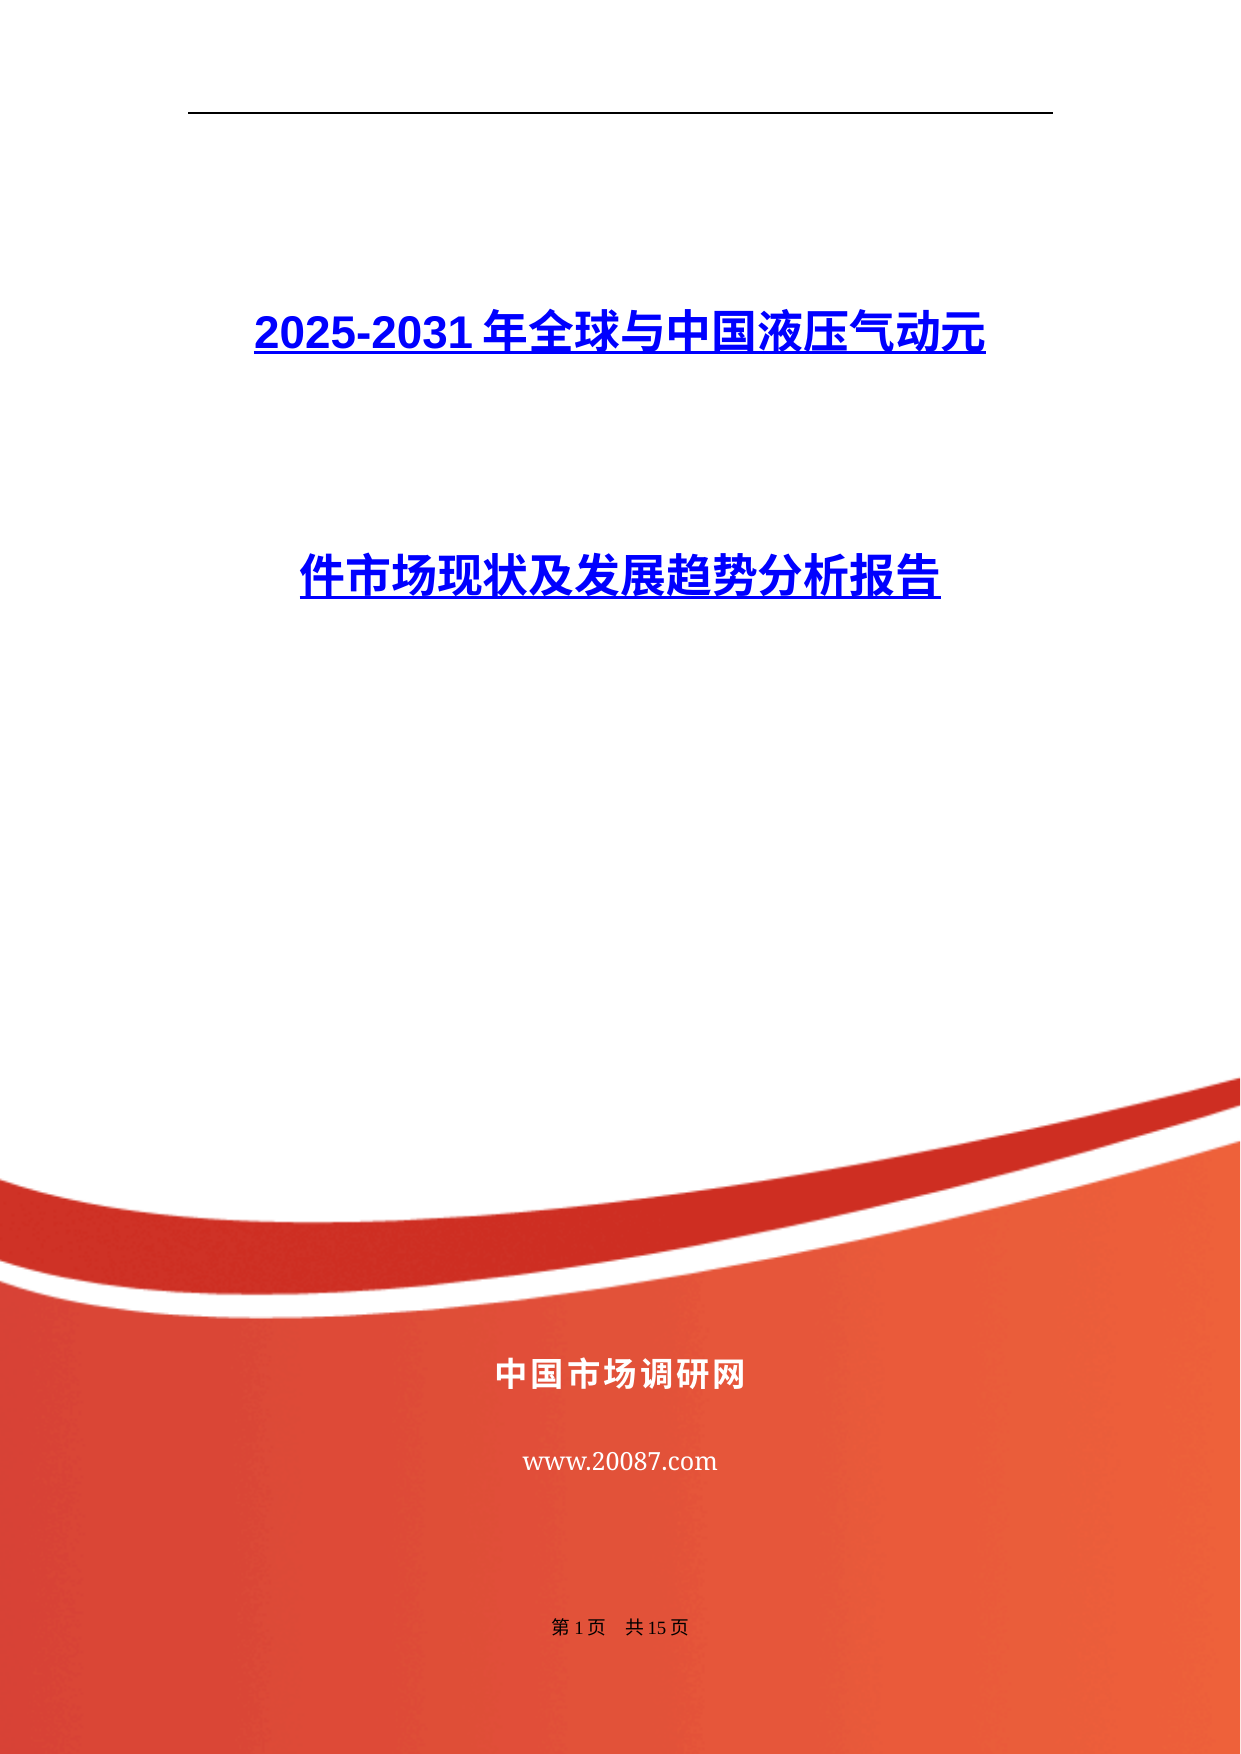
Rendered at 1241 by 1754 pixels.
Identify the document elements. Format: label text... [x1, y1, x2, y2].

table_header 2025-2031年全球与中国液压气动元件市场现状及发展趋势分析报告 [188, 207, 1053, 773]
picture [0, 1006, 1241, 1754]
subtitle 中国市场调研网 [187, 1339, 1053, 1404]
text www.20087.com [187, 1428, 1053, 1493]
